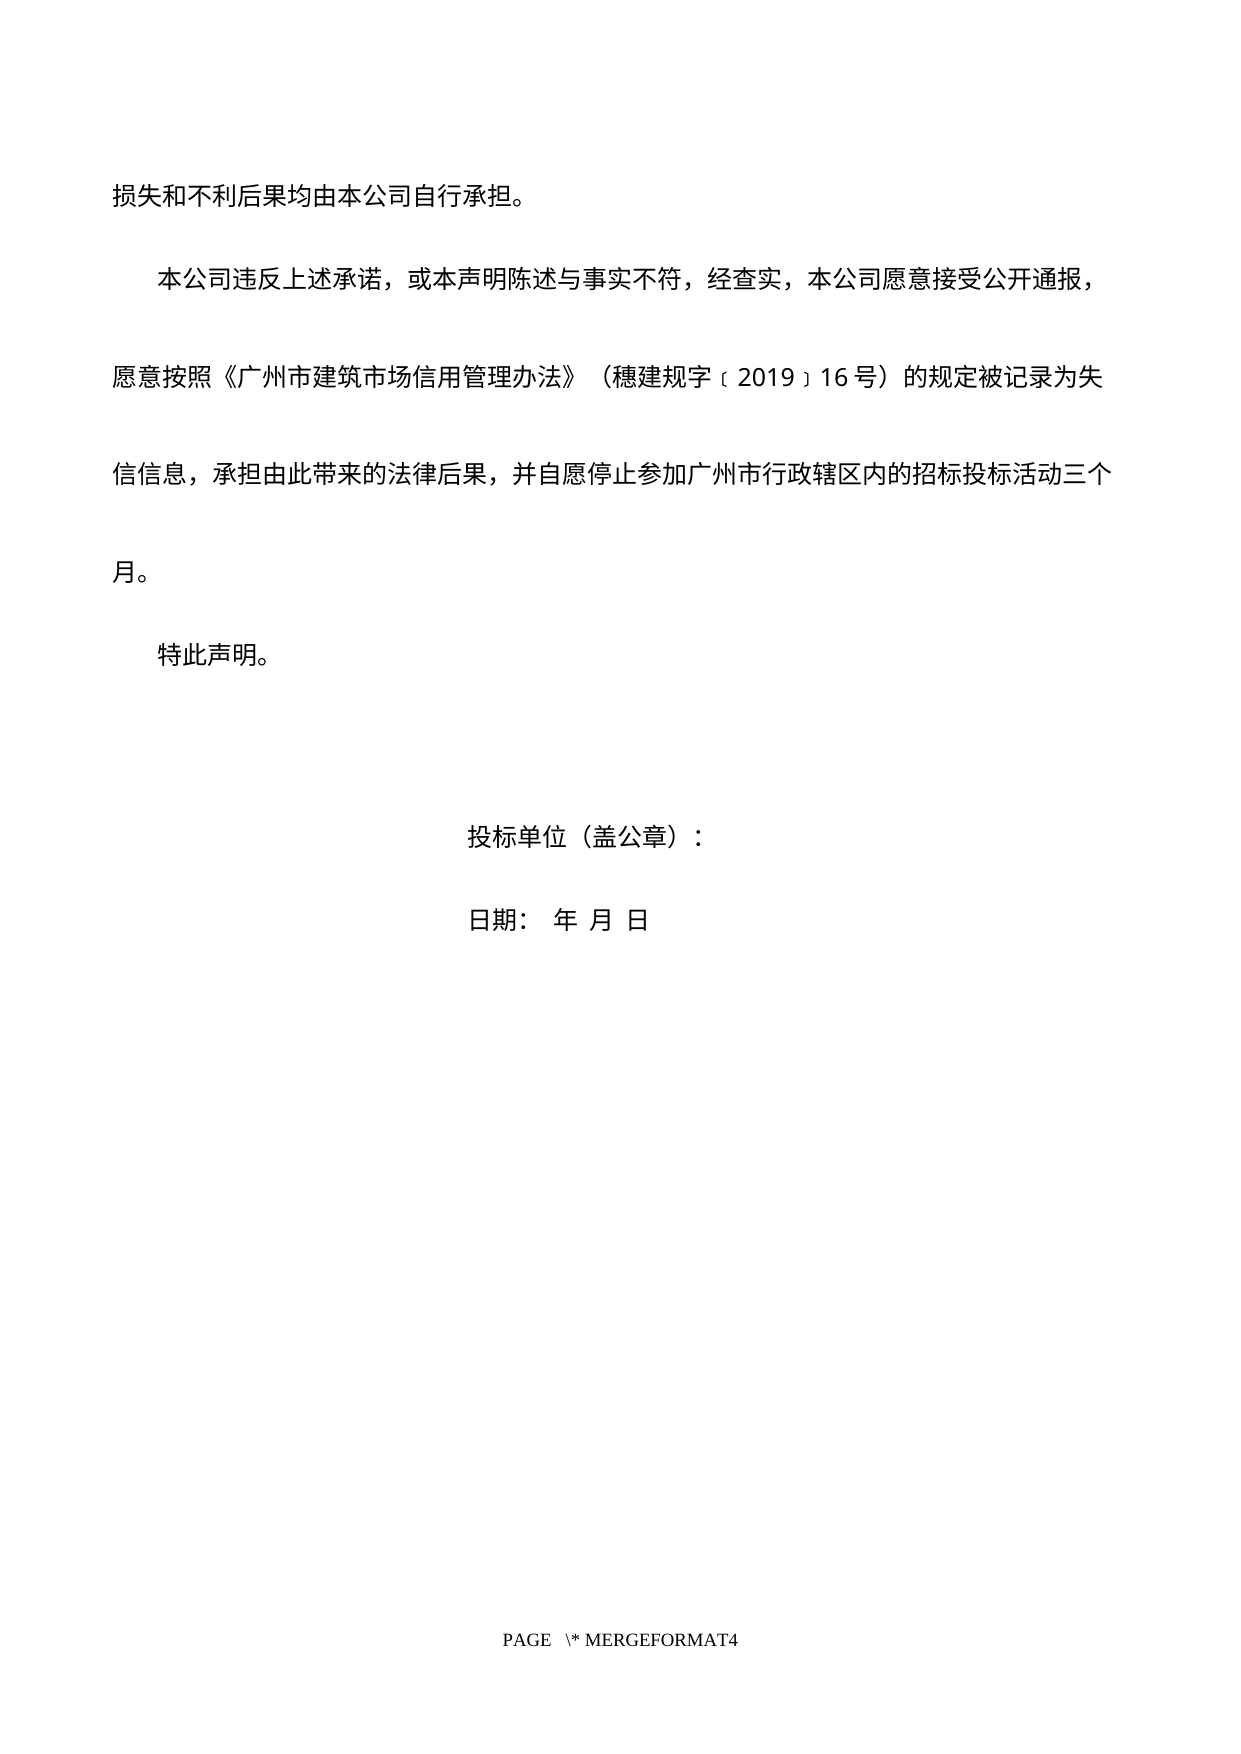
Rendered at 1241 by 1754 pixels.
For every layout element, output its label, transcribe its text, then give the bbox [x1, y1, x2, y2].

text 特此声明。 [112, 621, 1128, 686]
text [112, 162, 1128, 227]
text 投标单位（盖公章）： [112, 803, 1128, 868]
text 本公司违反上述承诺，或本声明陈述与事实不符，经查实，本公司愿意接受公开通报，愿意按照《广州市建筑市场信用管理办法》（穗建规字﹝2019﹞16号）的规定被记录为失信信息，承担由此带来的法律后果，并自愿停止参加广州市行政辖区内的招标投标活动三个月。 [112, 245, 1128, 603]
text 日期： 年 月 日 [112, 886, 1128, 951]
